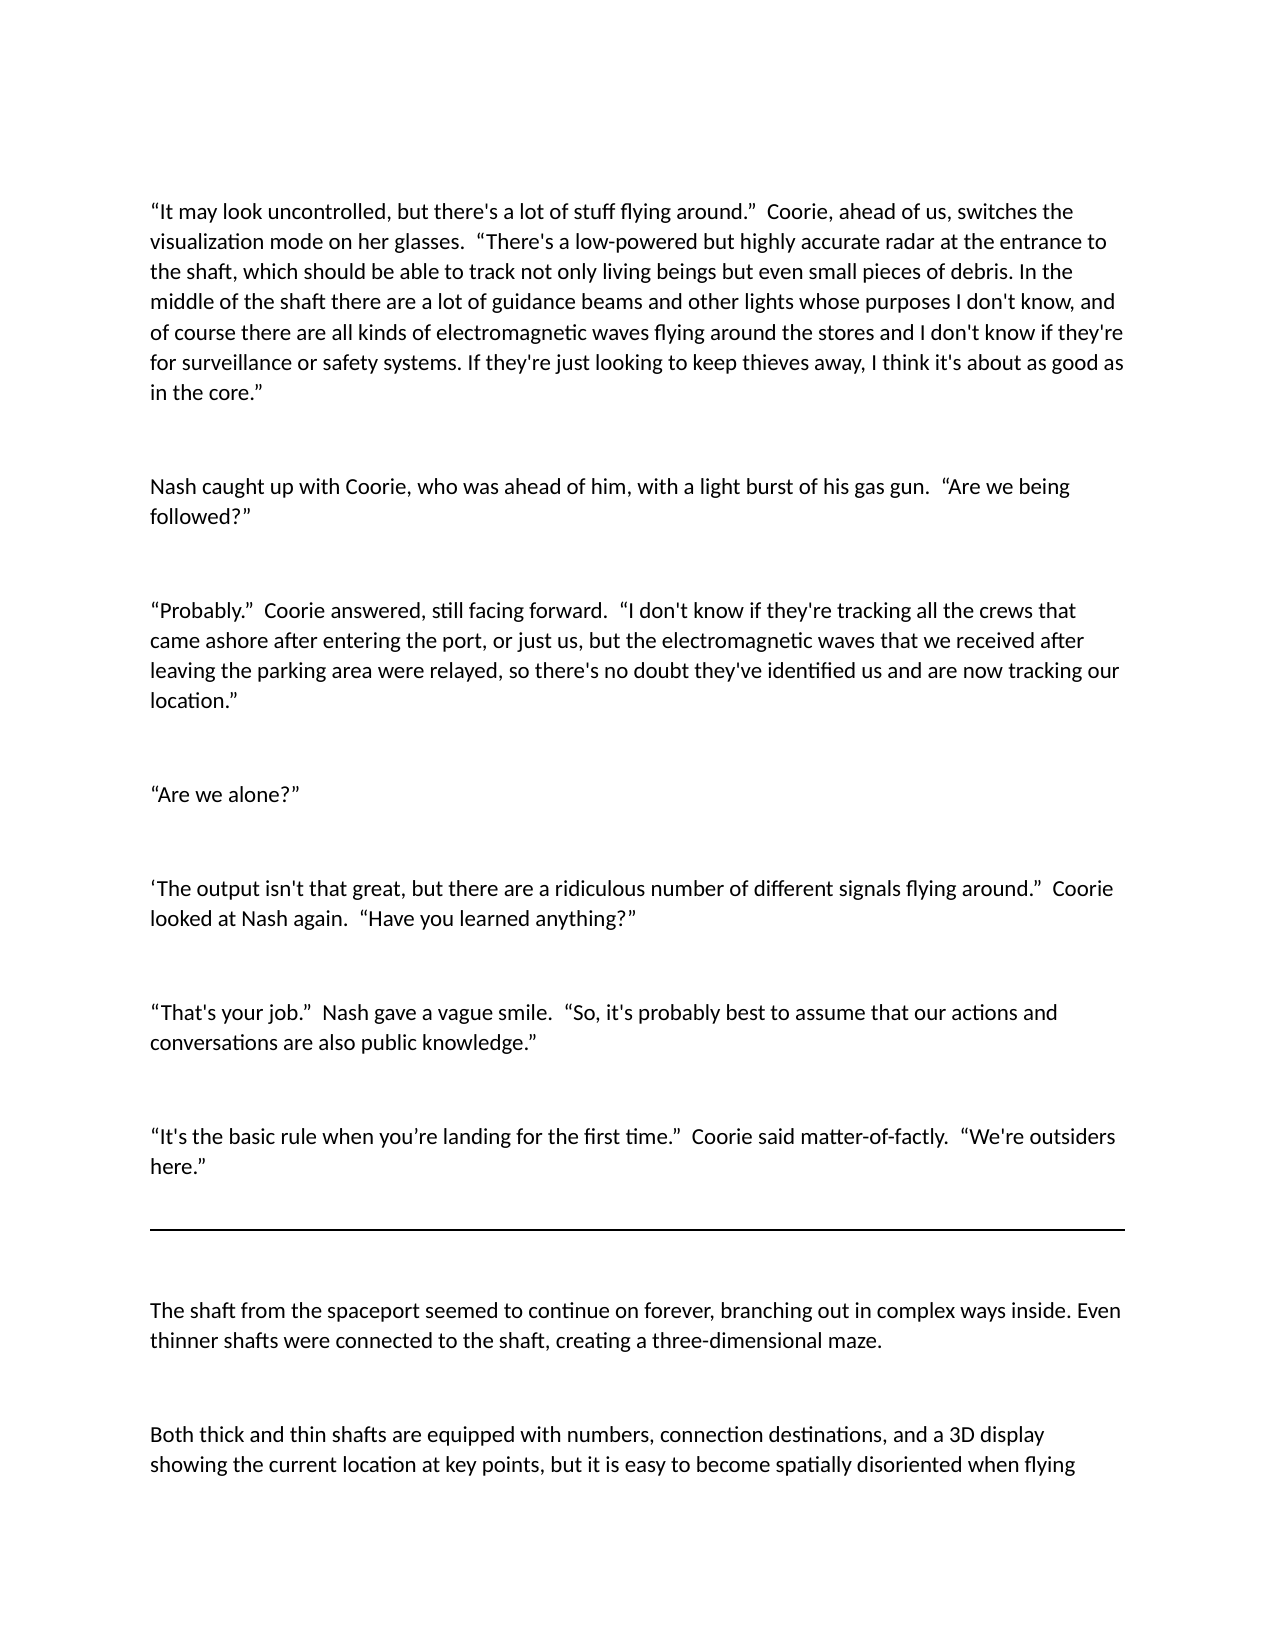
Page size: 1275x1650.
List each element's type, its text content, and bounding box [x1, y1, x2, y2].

text Nash caught up with Coorie, who was ahead of him, with a light burst of his gas gun. “Are we being followed?” [150, 472, 1125, 530]
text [150, 1420, 1125, 1478]
text “That's your job.” Nash gave a vague smile. “So, it's probably best to assume that our actions and conversations are also public knowledge.” [150, 998, 1125, 1056]
text “Probably.” Coorie answered, still facing forward. “I don't know if they're tracking all the crews that came ashore after entering the port, or just us, but the electromagnetic waves that we received after leaving the parking area were relayed, so there's no doubt they've identified us and are now tracking our location.” [150, 596, 1125, 714]
text “Are we alone?” [150, 780, 1125, 808]
text ‘The output isn't that great, but there are a ridiculous number of different signals flying around.” Coorie looked at Nash again. “Have you learned anything?” [150, 874, 1125, 932]
text “It's the basic rule when you’re landing for the first time.” Coorie said matter-of-factly. “We're outsiders here.” [150, 1122, 1125, 1180]
text “It may look uncontrolled, but there's a lot of stuff flying around.” Coorie, ahead of us, switches the visualization mode on her glasses. “There's a low-powered but highly accurate radar at the entrance to the shaft, which should be able to track not only living beings but even small pieces of debris. In the middle of the shaft there are a lot of guidance beams and other lights whose purposes I don't know, and of course there are all kinds of electromagnetic waves flying around the stores and I don't know if they're for surveillance or safety systems. If they're just looking to keep thieves away, I think it's about as good as in the core.” [150, 197, 1125, 406]
text The shaft from the spaceport seemed to continue on forever, branching out in complex ways inside. Even thinner shafts were connected to the shaft, creating a three-dimensional maze. [150, 1296, 1125, 1354]
